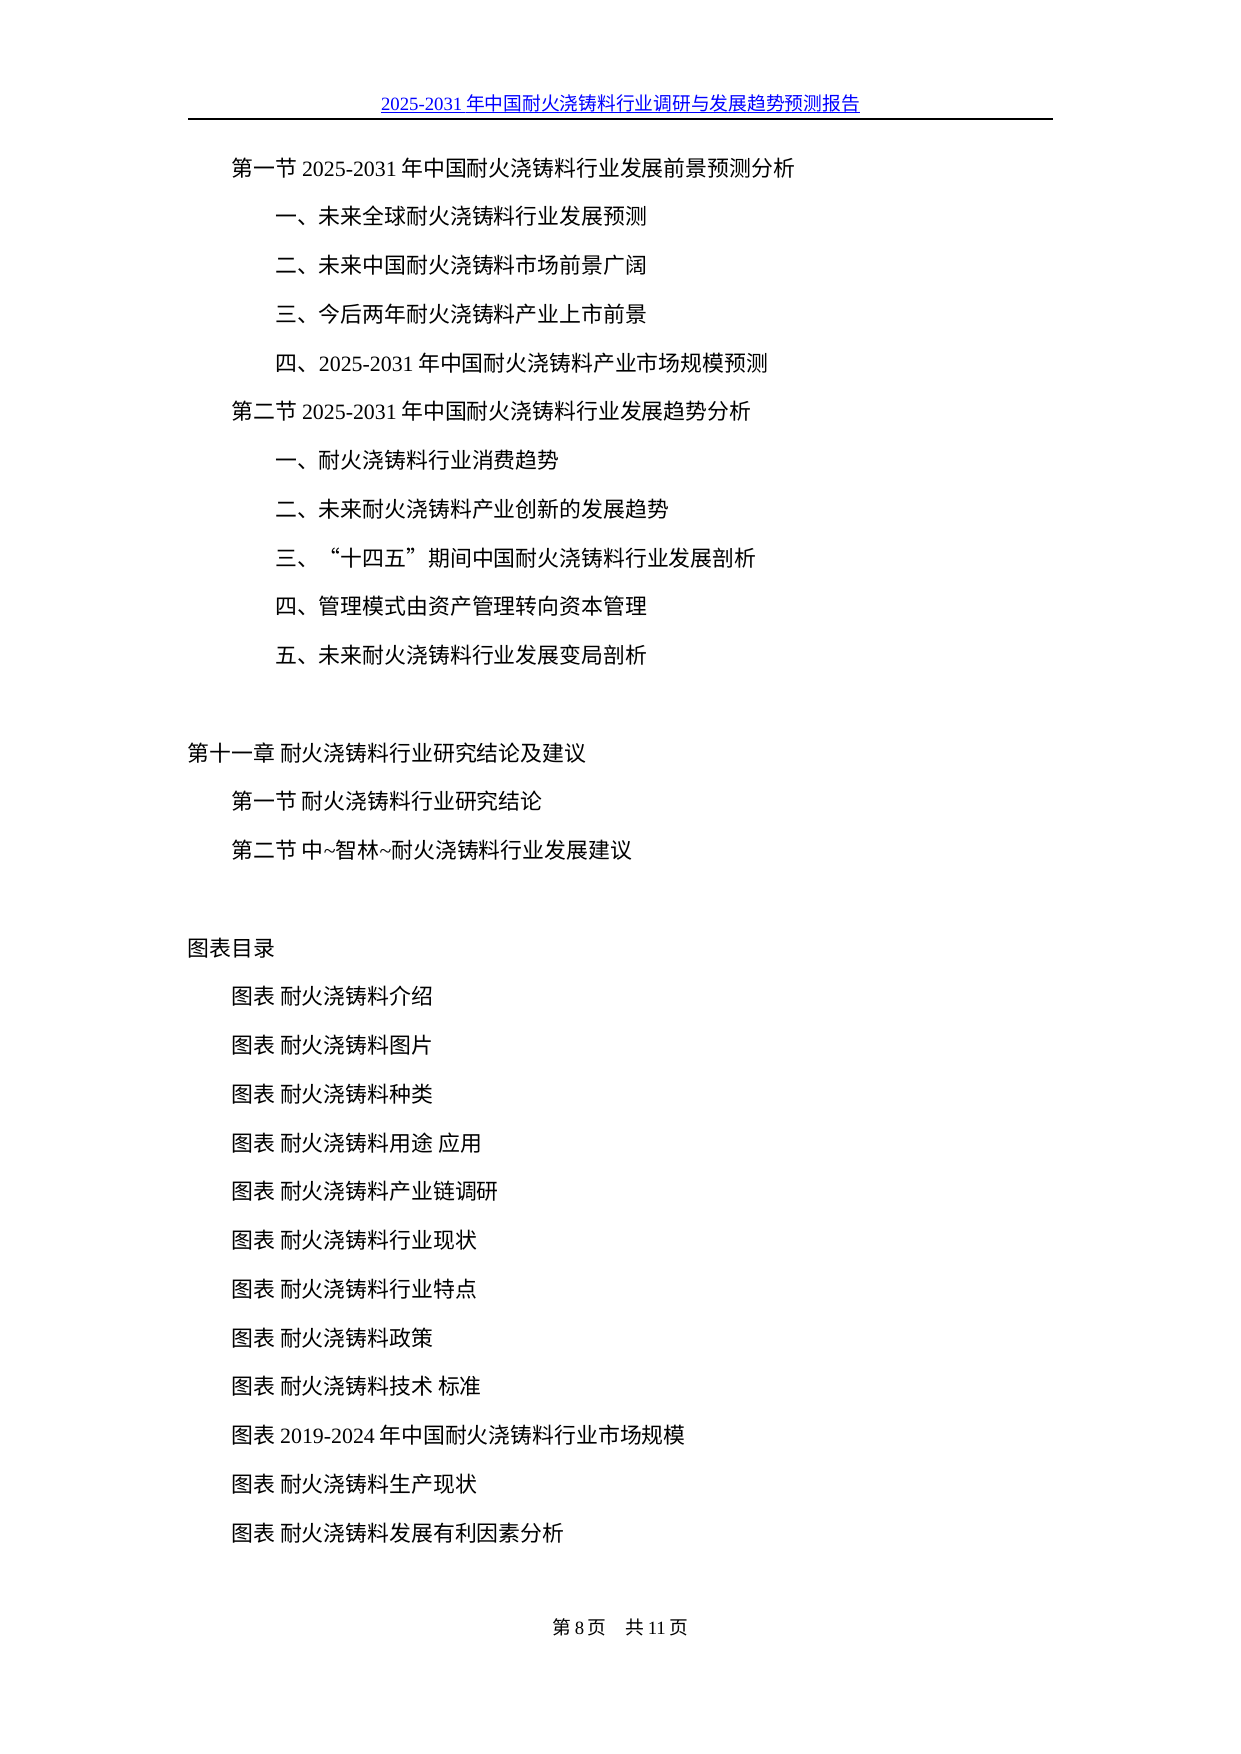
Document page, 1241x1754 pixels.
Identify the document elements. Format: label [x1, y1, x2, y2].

text [187, 150, 1053, 1548]
